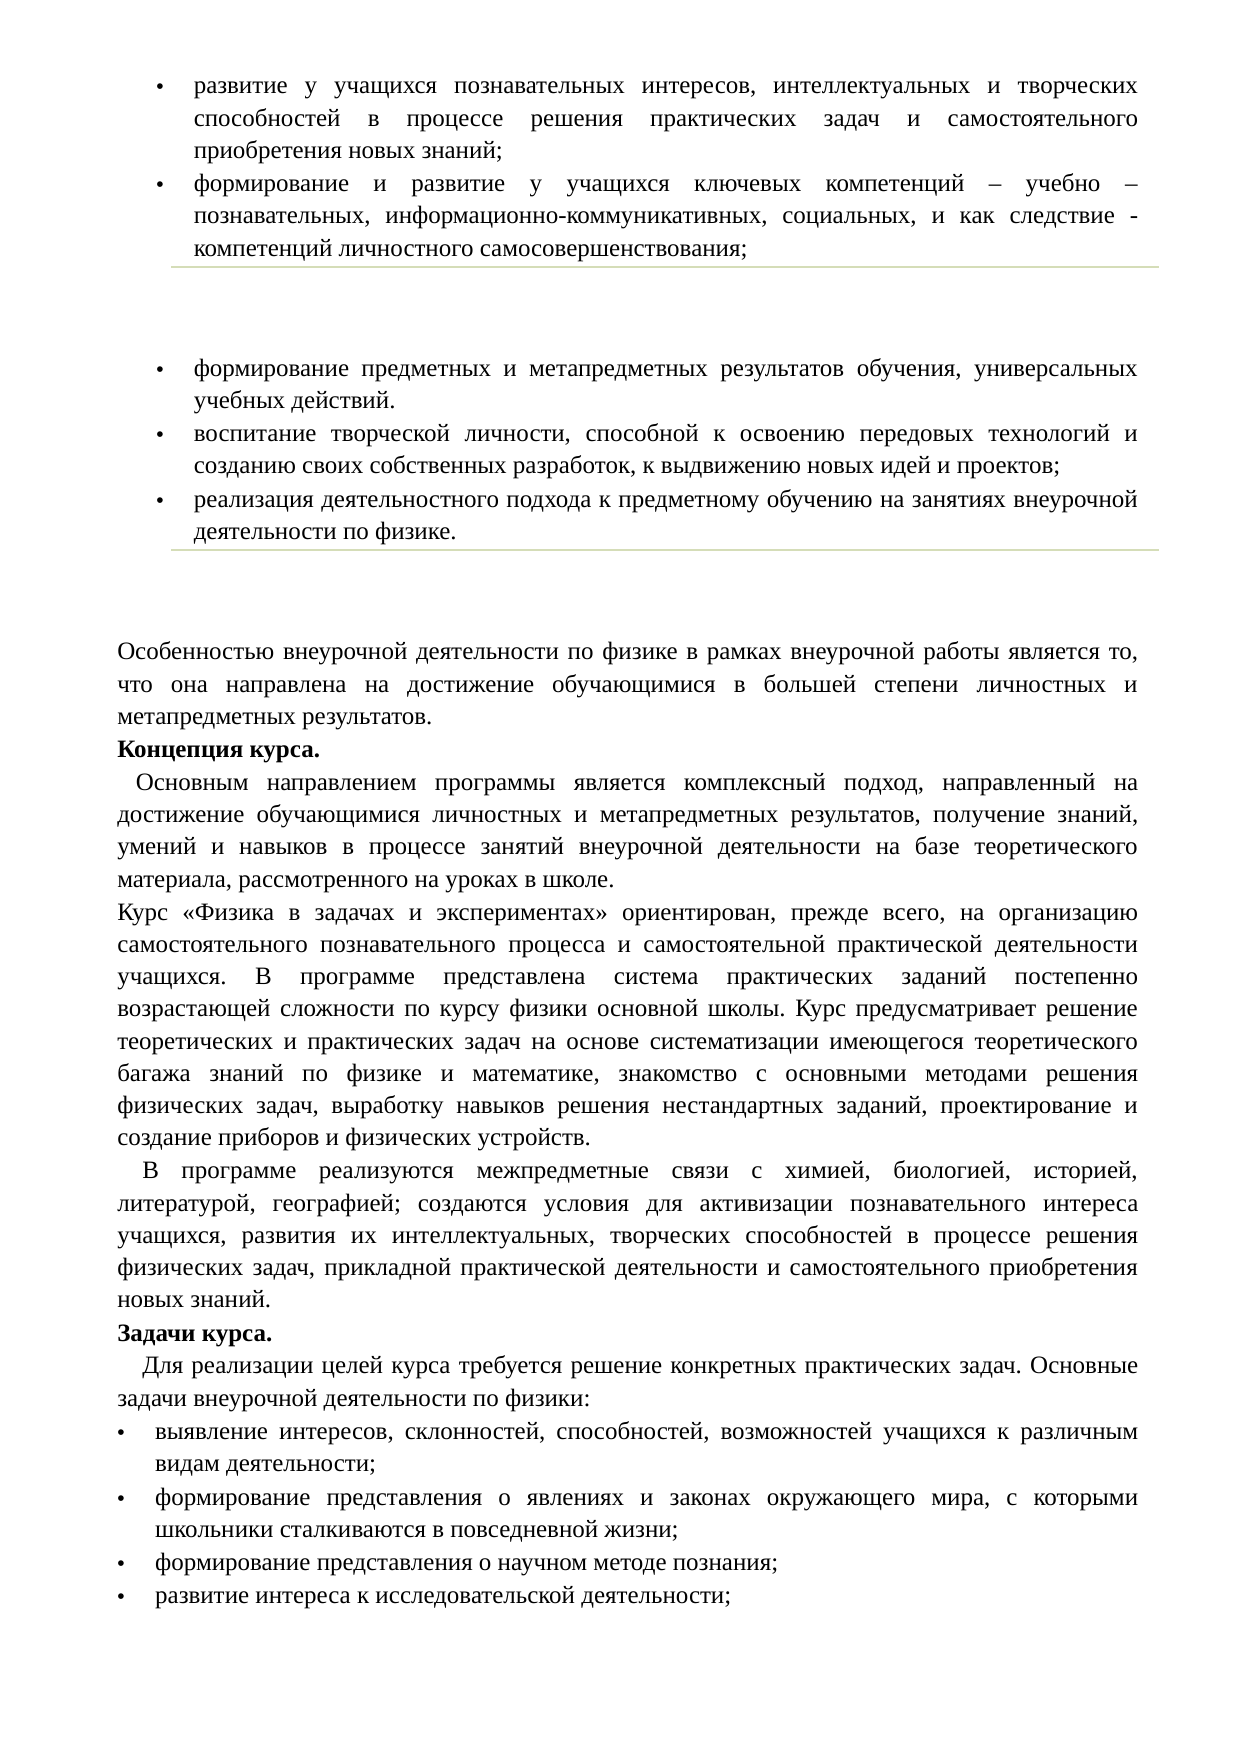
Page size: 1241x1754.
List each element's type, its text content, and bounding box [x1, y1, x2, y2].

list развитие интереса к исследовательской деятельности; [117, 1581, 1139, 1609]
list формирование предметных и метапредметных результатов обучения, универсальных учебных действий. [156, 353, 1139, 414]
text Концепция курса. [117, 734, 1159, 763]
text Задачи курса. [117, 1318, 1159, 1346]
list формирование и развитие у учащихся ключевых компетенций – учебно – познавательных, информационно-коммуникативных, социальных, и как следствие - компетенций личностного самосовершенствования; [156, 168, 1139, 261]
text Основным направлением программы является комплексный подход, направленный на достижение обучающимися личностных и метапредметных результатов, получение знаний, умений и навыков в процессе занятий внеурочной деятельности на базе теоретического материала, рассмотренного на уроках в школе. [117, 767, 1139, 892]
list формирование представления о явлениях и законах окружающего мира, с которыми школьники сталкиваются в повседневной жизни; [117, 1482, 1139, 1543]
text Особенностью внеурочной деятельности по физике в рамках внеурочной работы является то, что она направлена на достижение обучающимися в большей степени личностных и метапредметных результатов. [117, 636, 1139, 729]
text Курс «Физика в задачах и экспериментах» ориентирован, прежде всего, на организацию самостоятельного познавательного процесса и самостоятельной практической деятельности учащихся. В программе представлена система практических заданий постепенно возрастающей сложности по курсу физики основной школы. Курс предусматривает решение теоретических и практических задач на основе систематизации имеющегося теоретического багажа знаний по физике и математике, знакомство с основными методами решения физических задач, выработку навыков решения нестандартных заданий, проектирование и создание приборов и физических устройств. [117, 897, 1139, 1151]
list реализация деятельностного подхода к предметному обучению на занятиях внеурочной деятельности по физике. [156, 484, 1139, 545]
list формирование представления о научном методе познания; [117, 1547, 1139, 1576]
text В программе реализуются межпредметные связи с химией, биологией, историей, литературой, географией; создаются условия для активизации познавательного интереса учащихся, развития их интеллектуальных, творческих способностей в процессе решения физических задач, прикладной практической деятельности и самостоятельного приобретения новых знаний. [117, 1156, 1139, 1313]
list воспитание творческой личности, способной к освоению передовых технологий и созданию своих собственных разработок, к выдвижению новых идей и проектов; [156, 418, 1139, 479]
list развитие у учащихся познавательных интересов, интеллектуальных и творческих способностей в процессе решения практических задач и самостоятельного приобретения новых знаний; [156, 71, 1139, 164]
text Для реализации целей курса требуется решение конкретных практических задач. Основные задачи внеурочной деятельности по физики: [117, 1351, 1139, 1412]
list выявление интересов, склонностей, способностей, возможностей учащихся к различным видам деятельности; [117, 1416, 1139, 1477]
